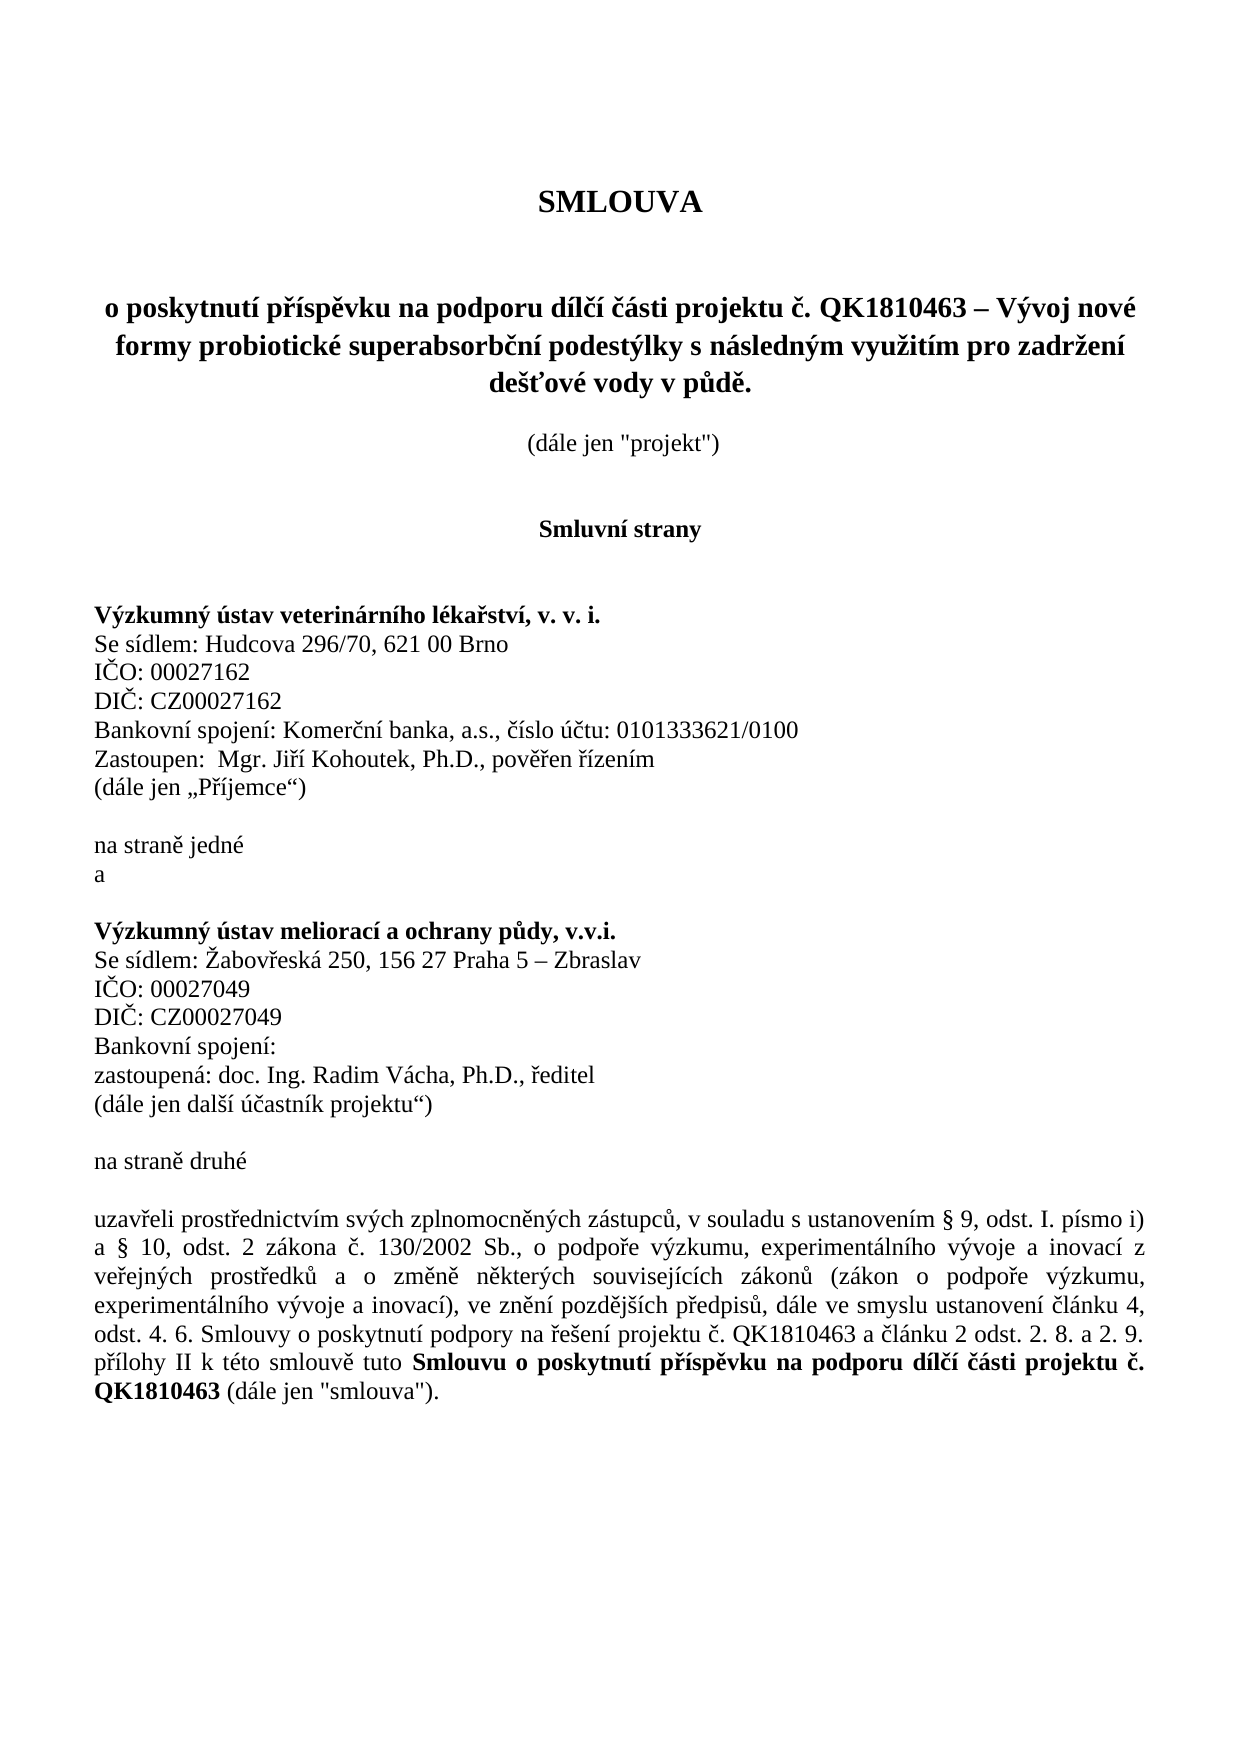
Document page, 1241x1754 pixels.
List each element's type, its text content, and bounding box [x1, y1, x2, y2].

text zastoupená: doc. Ing. Radim Vácha, Ph.D., ředitel [94, 1060, 1146, 1089]
text DIČ: CZ00027049 [94, 1002, 1146, 1031]
text Bankovní spojení: Komerční banka, a.s., číslo účtu: 0101333621/0100 [94, 715, 1146, 744]
text SMLOUVA [94, 182, 1146, 219]
text Výzkumný ústav veterinárního lékařství, v. v. i. [94, 600, 1146, 629]
text a [94, 859, 1146, 887]
text Se sídlem: Hudcova 296/70, 621 00 Brno [94, 629, 1146, 657]
text Se sídlem: Žabovřeská 250, 156 27 Praha 5 – Zbraslav [94, 945, 1146, 974]
text Smluvní strany [94, 514, 1146, 543]
text Bankovní spojení: [94, 1031, 1146, 1060]
text IČO: 00027162 [94, 657, 1146, 686]
text DIČ: CZ00027162 [94, 686, 1146, 715]
text IČO: 00027049 [94, 974, 1146, 1002]
text na straně druhé [94, 1146, 1146, 1175]
text (dále jen "projekt") [94, 428, 1146, 457]
text uzavřeli prostřednictvím svých zplnomocněných zástupců, v souladu s ustanovením § 9, odst. I. písmo i) a § 10, odst. 2 zákona č. 130/2002 Sb., o podpoře výzkumu, experimentálního vývoje a inovací z veřejných prostředků a o změně některých souvisejících zákonů (zákon o podpoře výzkumu, experimentálního vývoje a inovací), ve znění pozdějších předpisů, dále ve smyslu ustanovení článku 4, odst. 4. 6. Smlouvy o poskytnutí podpory na řešení projektu č. QK1810463 a článku 2 odst. 2. 8. a 2. 9. přílohy II k této smlouvě tuto Smlouvu o poskytnutí příspěvku na podporu dílčí části projektu č. QK1810463 (dále jen "smlouva"). [94, 1204, 1146, 1405]
text Výzkumný ústav meliorací a ochrany půdy, v.v.i. [94, 916, 1146, 945]
text (dále jen další účastník projektu“) [94, 1089, 1146, 1117]
text Zastoupen: Mgr. Jiří Kohoutek, Ph.D., pověřen řízením [94, 744, 1146, 772]
text na straně jedné [94, 830, 1146, 859]
text o poskytnutí příspěvku na podporu dílčí části projektu č. QK1810463 – Vývoj nové formy probiotické superabsorbční podestýlky s následným využitím pro zadržení dešťové vody v půdě. [94, 286, 1146, 399]
text (dále jen „Příjemce“) [94, 772, 1146, 801]
